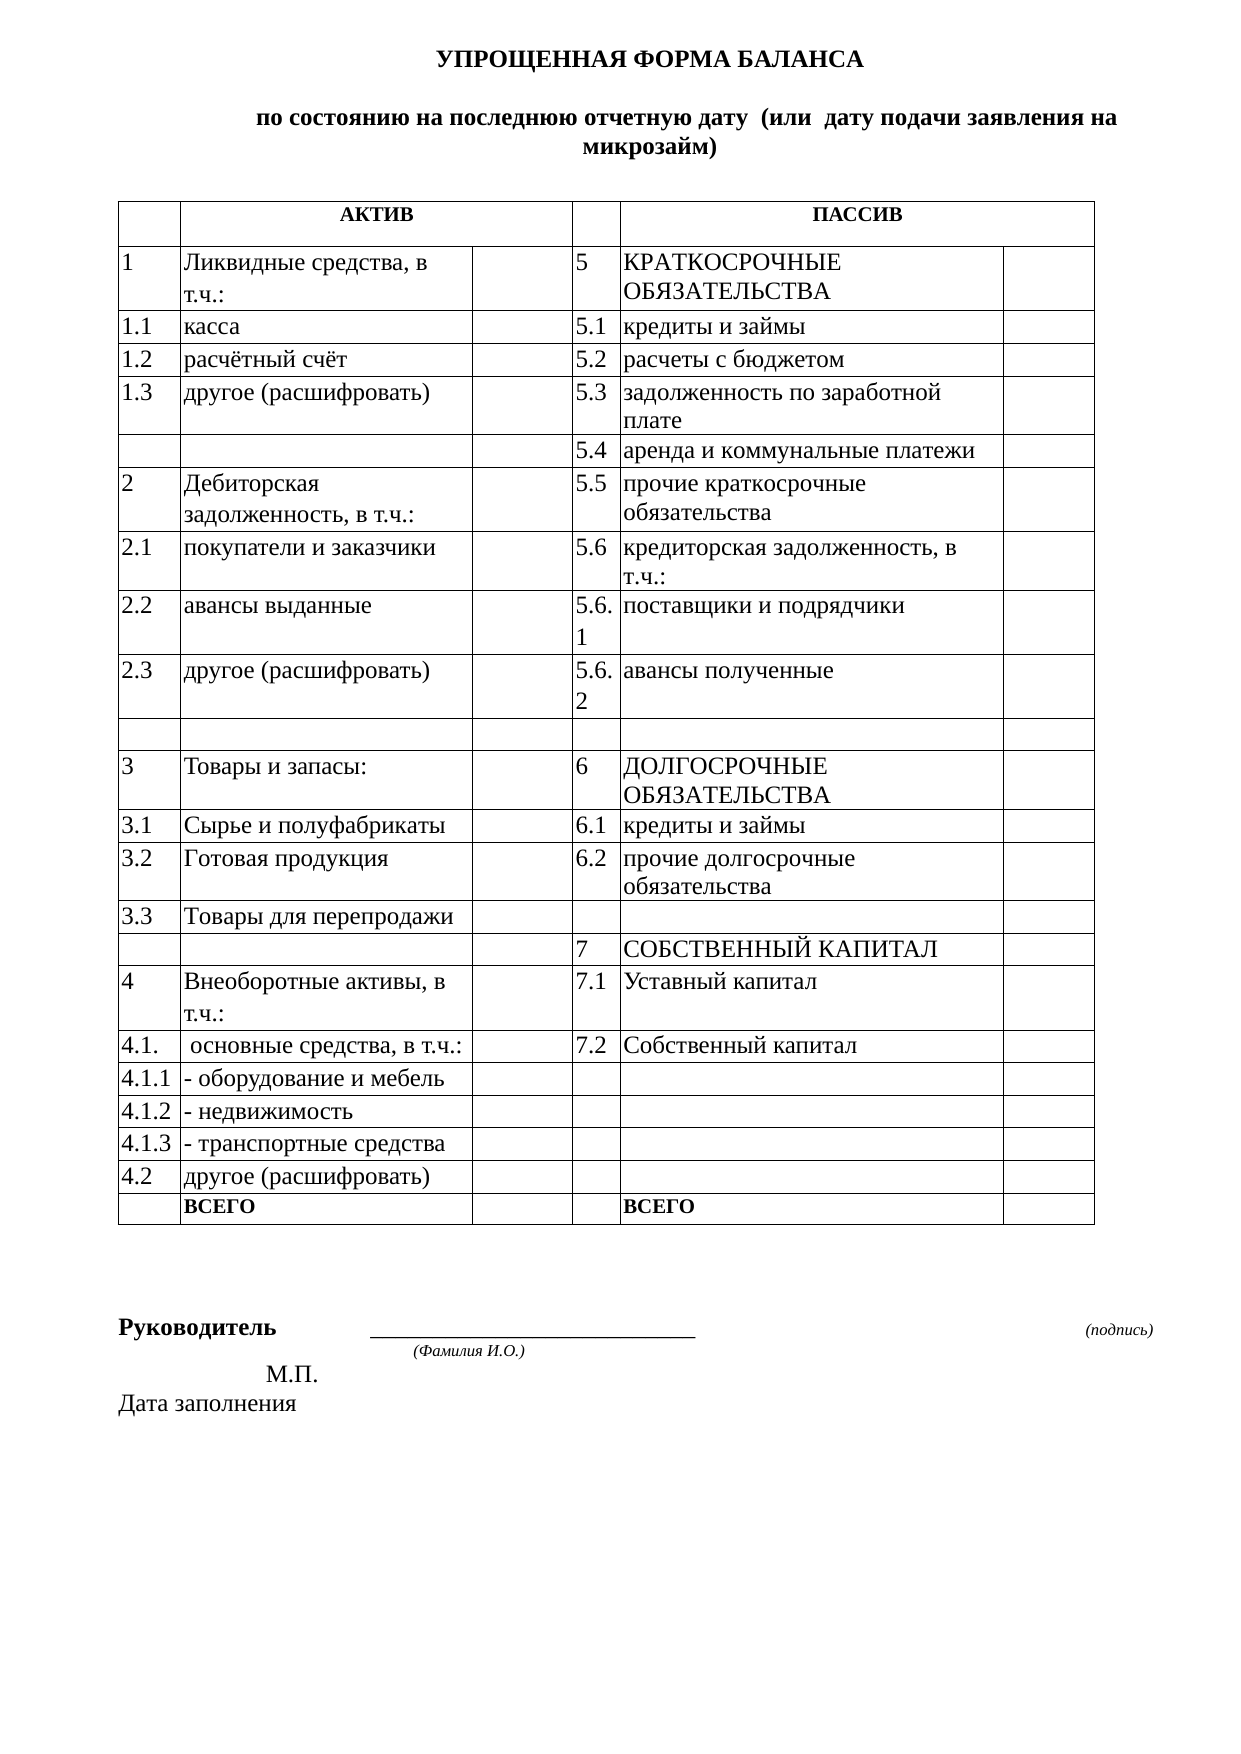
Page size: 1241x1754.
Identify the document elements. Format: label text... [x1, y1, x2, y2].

table_cell покупатели и заказчики [181, 532, 472, 589]
table_cell [119, 1194, 180, 1224]
table_cell [573, 1096, 620, 1127]
table_cell 2 [119, 468, 180, 531]
table_cell [473, 344, 572, 376]
table_cell [181, 934, 472, 965]
table_header [119, 202, 180, 246]
table_cell 5.6.1 [573, 591, 620, 654]
table_cell [473, 377, 572, 434]
table_cell [473, 751, 572, 809]
table_cell [1004, 901, 1094, 933]
table_cell [473, 1194, 572, 1224]
table_cell 4 [119, 966, 180, 1029]
table_cell [473, 591, 572, 654]
table_cell [119, 719, 180, 750]
table_header [573, 202, 620, 246]
table_cell [473, 843, 572, 900]
table_cell 2.3 [119, 655, 180, 718]
table_cell [1004, 1161, 1094, 1192]
table_cell ДОЛГОСРОЧНЫЕ ОБЯЗАТЕЛЬСТВА [621, 751, 1003, 809]
table_cell [621, 1128, 1003, 1160]
table_cell [473, 1031, 572, 1062]
table_cell 7.1 [573, 966, 620, 1029]
table_cell [473, 468, 572, 531]
table_cell [473, 1161, 572, 1192]
table_cell 5.6.2 [573, 655, 620, 718]
table_cell ВСЕГО [181, 1194, 472, 1224]
table_cell 3.1 [119, 810, 180, 842]
table_cell 4.1.2 [119, 1096, 180, 1127]
table_cell - транспортные средства [181, 1128, 472, 1160]
table_cell Ликвидные средства, в т.ч.: [181, 247, 472, 310]
table_cell [573, 1161, 620, 1192]
table_cell [1004, 247, 1094, 310]
table_cell 3.2 [119, 843, 180, 900]
table_cell 6 [573, 751, 620, 809]
table_cell [621, 1063, 1003, 1095]
table_cell [621, 901, 1003, 933]
table_cell [1004, 1063, 1094, 1095]
table_cell 5.5 [573, 468, 620, 531]
table_cell [1004, 377, 1094, 434]
text по состоянию на последнюю отчетную дату (или дату подачи заявления на микрозайм) [118, 102, 1181, 160]
table_cell [473, 247, 572, 310]
table_cell 2.1 [119, 532, 180, 589]
table_header ПАССИВ [621, 202, 1094, 246]
table_cell другое (расшифровать) [181, 655, 472, 718]
table_cell 3.3 [119, 901, 180, 933]
table_cell 5.1 [573, 311, 620, 343]
table_cell - оборудование и мебель [181, 1063, 472, 1095]
table_cell другое (расшифровать) [181, 1161, 472, 1192]
table_cell Готовая продукция [181, 843, 472, 900]
table_cell кредиторская задолженность, в т.ч.: [621, 532, 1003, 589]
table_cell [1004, 966, 1094, 1029]
table_cell [1004, 655, 1094, 718]
table_cell [473, 311, 572, 343]
table_cell 6.1 [573, 810, 620, 842]
table_cell 6.2 [573, 843, 620, 900]
table_cell 3 [119, 751, 180, 809]
table_cell [473, 810, 572, 842]
table_cell [573, 1128, 620, 1160]
table_cell ВСЕГО [621, 1194, 1003, 1224]
table_cell прочие долгосрочные обязательства [621, 843, 1003, 900]
table_cell [473, 1096, 572, 1127]
table_cell [1004, 435, 1094, 467]
table_cell КРАТКОСРОЧНЫЕ ОБЯЗАТЕЛЬСТВА [621, 247, 1003, 310]
table_cell авансы полученные [621, 655, 1003, 718]
table_cell [181, 719, 472, 750]
table_cell [473, 966, 572, 1029]
table_cell [473, 1128, 572, 1160]
table_cell [573, 1063, 620, 1095]
table_cell [1004, 468, 1094, 531]
table_cell основные средства, в т.ч.: [181, 1031, 472, 1062]
table_cell касса [181, 311, 472, 343]
table_cell [1004, 344, 1094, 376]
table_cell [1004, 591, 1094, 654]
table_cell 4.1.1 [119, 1063, 180, 1095]
table_cell расчеты с бюджетом [621, 344, 1003, 376]
table_cell авансы выданные [181, 591, 472, 654]
table_cell [1004, 1194, 1094, 1224]
table_cell расчётный счёт [181, 344, 472, 376]
table_cell [473, 1063, 572, 1095]
table_cell 7.2 [573, 1031, 620, 1062]
table_cell [1004, 751, 1094, 809]
table_cell 1.2 [119, 344, 180, 376]
table_cell кредиты и займы [621, 311, 1003, 343]
table_cell задолженность по заработной плате [621, 377, 1003, 434]
table_cell [1004, 1128, 1094, 1160]
table_cell Внеоборотные активы, в т.ч.: [181, 966, 472, 1029]
table_cell [473, 435, 572, 467]
table_cell [573, 901, 620, 933]
table_cell другое (расшифровать) [181, 377, 472, 434]
table_cell [1004, 810, 1094, 842]
table_cell 5.6 [573, 532, 620, 589]
table_cell [573, 1194, 620, 1224]
table_cell [1004, 311, 1094, 343]
table_cell кредиты и займы [621, 810, 1003, 842]
table_cell [473, 719, 572, 750]
table_cell 2.2 [119, 591, 180, 654]
table_cell [573, 719, 620, 750]
table_cell - недвижимость [181, 1096, 472, 1127]
table_cell СОБСТВЕННЫЙ КАПИТАЛ [621, 934, 1003, 965]
table_cell 4.1.3 [119, 1128, 180, 1160]
table_cell поставщики и подрядчики [621, 591, 1003, 654]
table_cell [473, 655, 572, 718]
table_cell 4.1. [119, 1031, 180, 1062]
table_cell [473, 901, 572, 933]
table_cell 5 [573, 247, 620, 310]
table_cell [1004, 1096, 1094, 1127]
table_cell Собственный капитал [621, 1031, 1003, 1062]
table_cell [1004, 719, 1094, 750]
table_cell Товары и запасы: [181, 751, 472, 809]
table_cell [621, 1096, 1003, 1127]
table_cell [1004, 532, 1094, 589]
table_cell [1004, 934, 1094, 965]
table_cell Товары для перепродажи [181, 901, 472, 933]
table_cell 1 [119, 247, 180, 310]
table_cell [1004, 843, 1094, 900]
table_cell 1.3 [119, 377, 180, 434]
table_cell Уставный капитал [621, 966, 1003, 1029]
table_cell 5.4 [573, 435, 620, 467]
table_header АКТИВ [181, 202, 572, 246]
table_cell [621, 1161, 1003, 1192]
text М.П. [266, 1359, 1168, 1388]
table_cell 5.2 [573, 344, 620, 376]
text УПРОЩЕННАЯ ФОРМА БАЛАНСА [118, 44, 1181, 73]
text Руководитель __________________________ (подпись) (Фамилия И.О.) [118, 1312, 1168, 1359]
table_cell [473, 934, 572, 965]
table_cell 4.2 [119, 1161, 180, 1192]
table_cell прочие краткосрочные обязательства [621, 468, 1003, 531]
table_cell Дебиторская задолженность, в т.ч.: [181, 468, 472, 531]
table_cell [1004, 1031, 1094, 1062]
text Дата заполнения [118, 1388, 1168, 1417]
table_cell аренда и коммунальные платежи [621, 435, 1003, 467]
table_cell 7 [573, 934, 620, 965]
table_cell [473, 532, 572, 589]
table_cell Сырье и полуфабрикаты [181, 810, 472, 842]
table_cell [621, 719, 1003, 750]
table_cell [119, 435, 180, 467]
table_cell 1.1 [119, 311, 180, 343]
table_cell [119, 934, 180, 965]
table_cell [181, 435, 472, 467]
table_cell 5.3 [573, 377, 620, 434]
